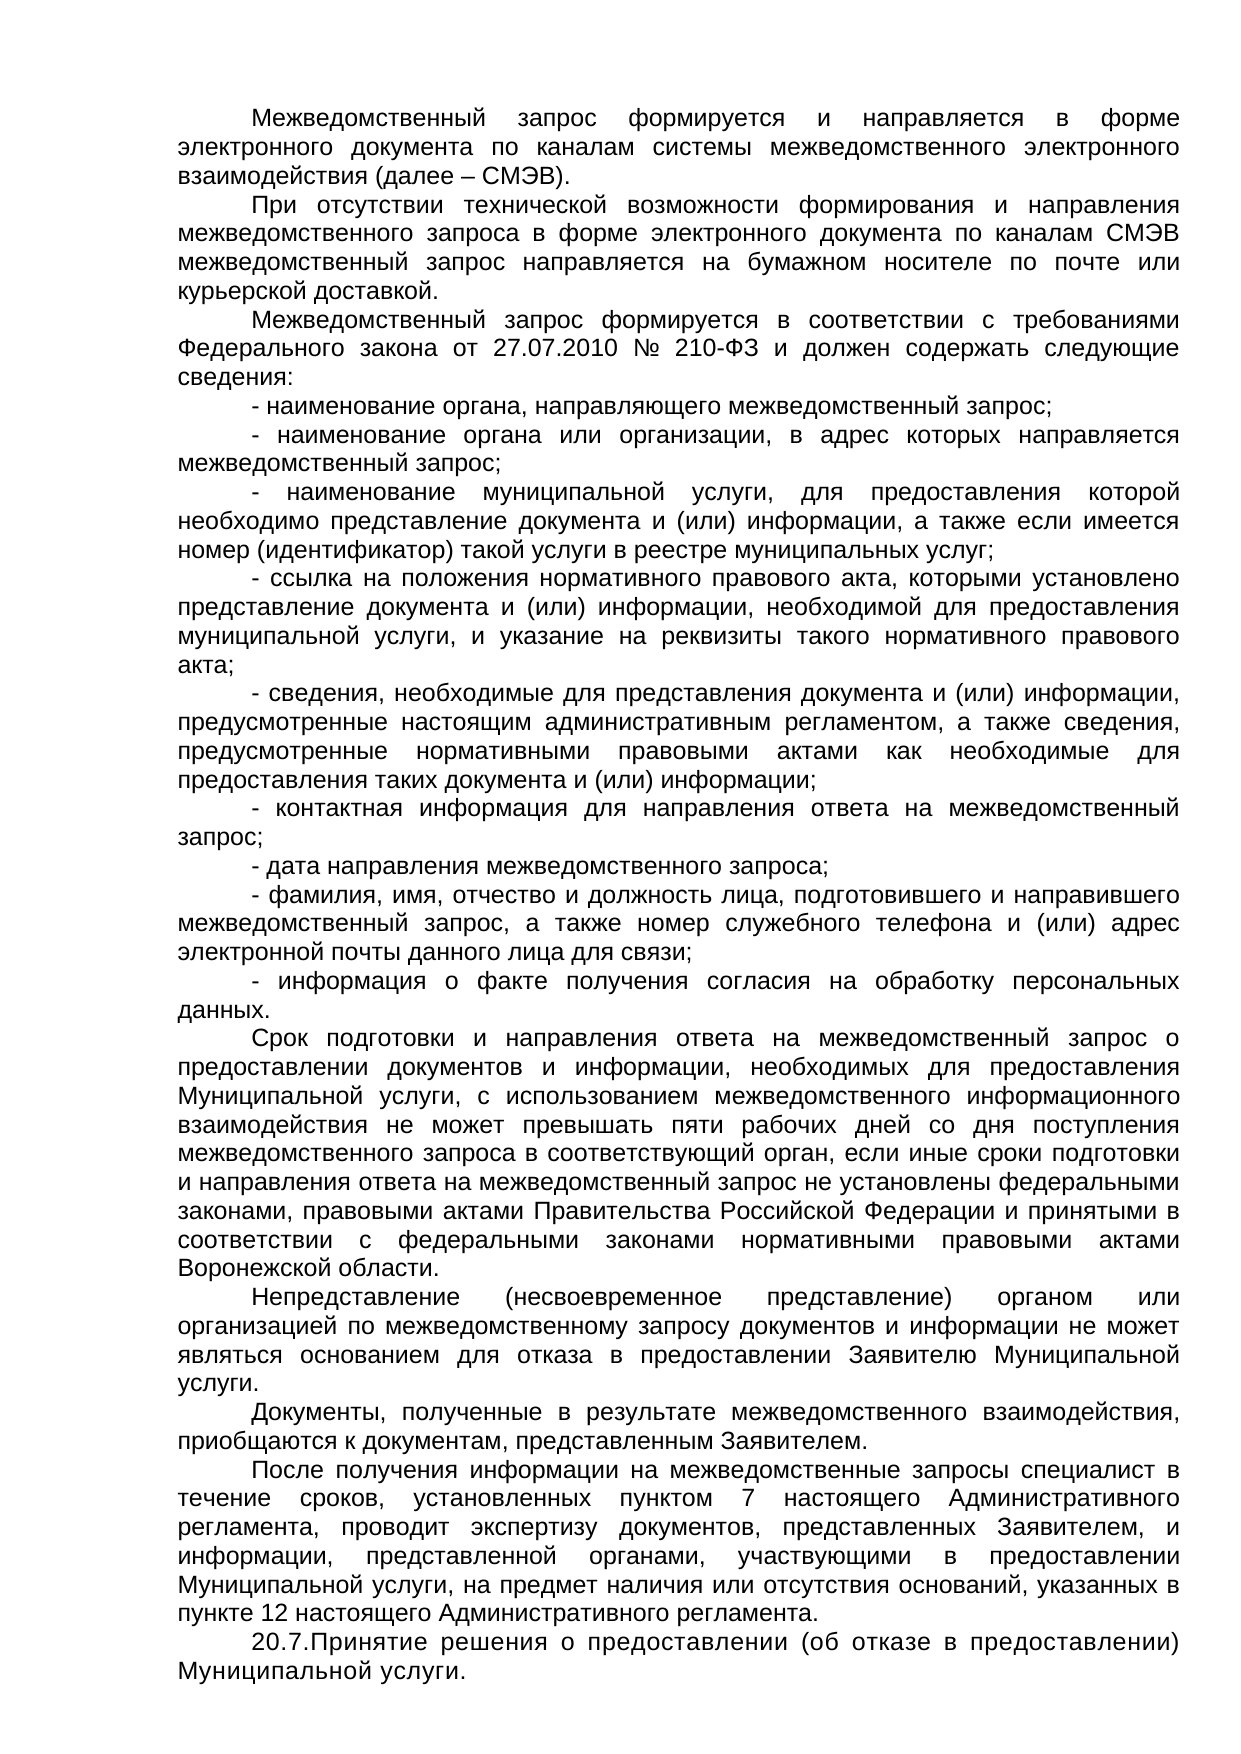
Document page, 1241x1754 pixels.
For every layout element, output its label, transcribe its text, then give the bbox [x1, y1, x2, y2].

text При отсутствии технической возможности формирования и направления межведомственного запроса в форме электронного документа по каналам СМЭВ межведомственный запрос направляется на бумажном носителе по почте или курьерской доставкой. [177, 190, 1181, 305]
text 20.7.Принятие решения о предоставлении (об отказе в предоставлении) Муниципальной услуги. [177, 1627, 1181, 1685]
text После получения информации на межведомственные запросы специалист в течение сроков, установленных пунктом 7 настоящего Административного регламента, проводит экспертизу документов, представленных Заявителем, и информации, представленной органами, участвующими в предоставлении Муниципальной услуги, на предмет наличия или отсутствия оснований, указанных в пункте 12 настоящего Административного регламента. [177, 1455, 1181, 1627]
text Срок подготовки и направления ответа на межведомственный запрос о предоставлении документов и информации, необходимых для предоставления Муниципальной услуги, с использованием межведомственного информационного взаимодействия не может превышать пяти рабочих дней со дня поступления межведомственного запроса в соответствующий орган, если иные сроки подготовки и направления ответа на межведомственный запрос не установлены федеральными законами, правовыми актами Правительства Российской Федерации и принятыми в соответствии с федеральными законами нормативными правовыми актами Воронежской области. [177, 1023, 1181, 1282]
text - наименование органа, направляющего межведомственный запрос; [177, 391, 1181, 420]
text Документы, полученные в результате межведомственного взаимодействия, приобщаются к документам, представленным Заявителем. [177, 1397, 1181, 1455]
text - дата направления межведомственного запроса; [177, 851, 1181, 880]
text Межведомственный запрос формируется и направляется в форме электронного документа по каналам системы межведомственного электронного взаимодействия (далее – СМЭВ). [177, 103, 1181, 190]
text - ссылка на положения нормативного правового акта, которыми установлено представление документа и (или) информации, необходимой для предоставления муниципальной услуги, и указание на реквизиты такого нормативного правового акта; [177, 563, 1181, 678]
text - фамилия, имя, отчество и должность лица, подготовившего и направившего межведомственный запрос, а также номер служебного телефона и (или) адрес электронной почты данного лица для связи; [177, 880, 1181, 966]
text - контактная информация для направления ответа на межведомственный запрос; [177, 793, 1181, 851]
text - наименование муниципальной услуги, для предоставления которой необходимо представление документа и (или) информации, а также если имеется номер (идентификатор) такой услуги в реестре муниципальных услуг; [177, 477, 1181, 563]
text Непредставление (несвоевременное представление) органом или организацией по межведомственному запросу документов и информации не может являться основанием для отказа в предоставлении Заявителю Муниципальной услуги. [177, 1282, 1181, 1397]
text - сведения, необходимые для представления документа и (или) информации, предусмотренные настоящим административным регламентом, а также сведения, предусмотренные нормативными правовыми актами как необходимые для предоставления таких документа и (или) информации; [177, 678, 1181, 793]
text Межведомственный запрос формируется в соответствии с требованиями Федерального закона от 27.07.2010 № 210-ФЗ и должен содержать следующие сведения: [177, 305, 1181, 391]
text - наименование органа или организации, в адрес которых направляется межведомственный запрос; [177, 420, 1181, 477]
text - информация о факте получения согласия на обработку персональных данных. [177, 966, 1181, 1023]
